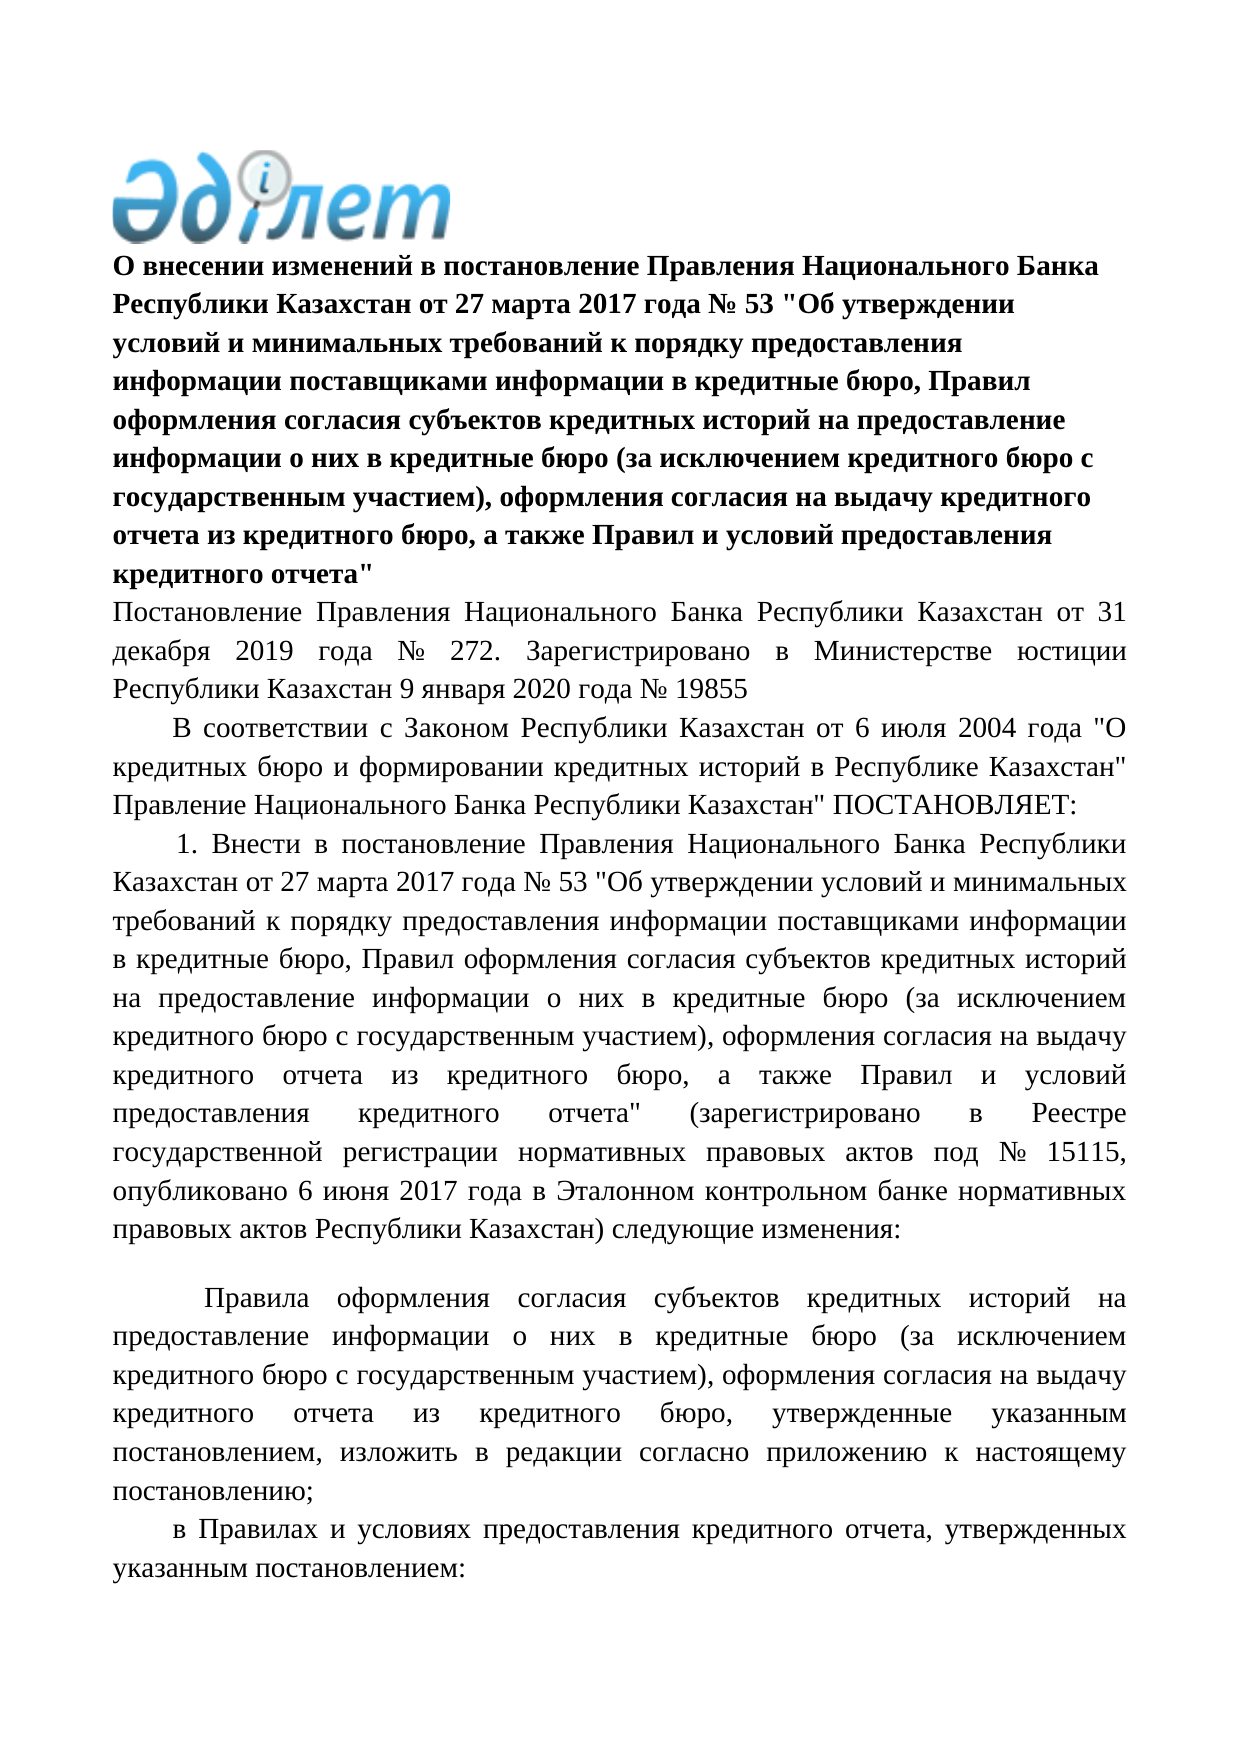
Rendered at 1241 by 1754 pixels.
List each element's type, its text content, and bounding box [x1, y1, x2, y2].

picture [112, 150, 451, 244]
text в Правилах и условиях предоставления кредитного отчета, утвержденных указанным постановлением: [112, 1511, 1128, 1583]
text В соответствии с Законом Республики Казахстан от 6 июля 2004 года "О кредитных бюро и формировании кредитных историй в Республике Казахстан" Правление Национального Банка Республики Казахстан" ПОСТАНОВЛЯЕТ: [112, 710, 1128, 821]
text Постановление Правления Национального Банка Республики Казахстан от 31 декабря 2019 года № 272. Зарегистрировано в Министерстве юстиции Республики Казахстан 9 января 2020 года № 19855 [112, 594, 1128, 705]
text 1. Внести в постановление Правления Национального Банка Республики Казахстан от 27 марта 2017 года № 53 "Об утверждении условий и минимальных требований к порядку предоставления информации поставщиками информации в кредитные бюро, Правил оформления согласия субъектов кредитных историй на предоставление информации о них в кредитные бюро (за исключением кредитного бюро с государственным участием), оформления согласия на выдачу кредитного отчета из кредитного бюро, а также Правил и условий предоставления кредитного отчета" (зарегистрировано в Реестре государственной регистрации нормативных правовых актов под № 15115, опубликовано 6 июня 2017 года в Эталонном контрольном банке нормативных правовых актов Республики Казахстан) следующие изменения: [112, 826, 1128, 1245]
text Правила оформления согласия субъектов кредитных историй на предоставление информации о них в кредитные бюро (за исключением кредитного бюро с государственным участием), оформления согласия на выдачу кредитного отчета из кредитного бюро, утвержденные указанным постановлением, изложить в редакции согласно приложению к настоящему постановлению; [112, 1280, 1128, 1506]
text О внесении изменений в постановление Правления Национального Банка Республики Казахстан от 27 марта 2017 года № 53 "Об утверждении условий и минимальных требований к порядку предоставления информации поставщиками информации в кредитные бюро, Правил оформления согласия субъектов кредитных историй на предоставление информации о них в кредитные бюро (за исключением кредитного бюро с государственным участием), оформления согласия на выдачу кредитного отчета из кредитного бюро, а также Правил и условий предоставления кредитного отчета" [112, 248, 1128, 589]
